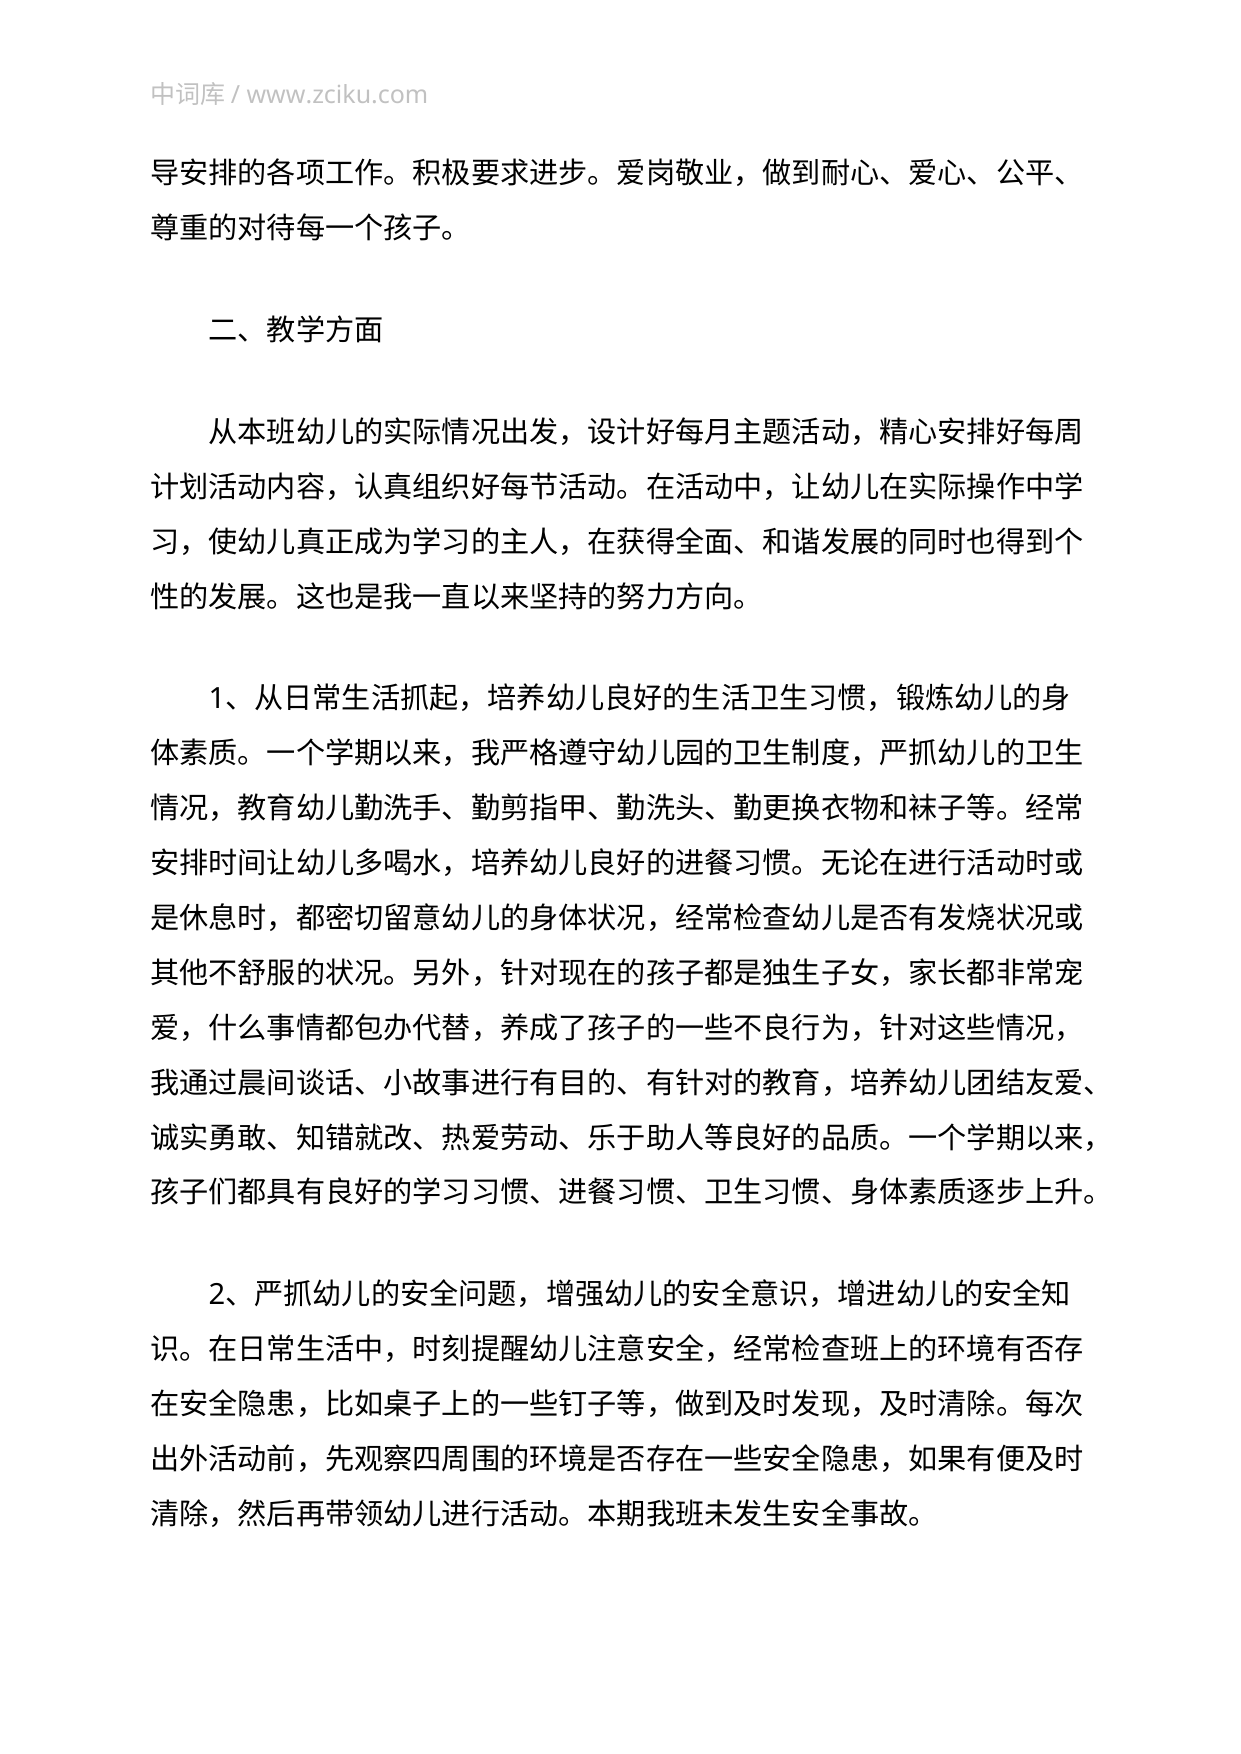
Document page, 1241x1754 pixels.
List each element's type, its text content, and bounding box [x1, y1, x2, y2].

text 1、从日常生活抓起，培养幼儿良好的生活卫生习惯，锻炼幼儿的身体素质。一个学期以来，我严格遵守幼儿园的卫生制度，严抓幼儿的卫生情况，教育幼儿勤洗手、勤剪指甲、勤洗头、勤更换衣物和袜子等。经常安排时间让幼儿多喝水，培养幼儿良好的进餐习惯。无论在进行活动时或是休息时，都密切留意幼儿的身体状况，经常检查幼儿是否有发烧状况或其他不舒服的状况。另外，针对现在的孩子都是独生子女，家长都非常宠爱，什么事情都包办代替，养成了孩子的一些不良行为，针对这些情况，我通过晨间谈话、小故事进行有目的、有针对的教育，培养幼儿团结友爱、诚实勇敢、知错就改、热爱劳动、乐于助人等良好的品质。一个学期以来，孩子们都具有良好的学习习惯、进餐习惯、卫生习惯、身体素质逐步上升。 [150, 675, 1090, 1211]
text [150, 150, 1090, 247]
text 从本班幼儿的实际情况出发，设计好每月主题活动，精心安排好每周计划活动内容，认真组织好每节活动。在活动中，让幼儿在实际操作中学习，使幼儿真正成为学习的主人，在获得全面、和谐发展的同时也得到个性的发展。这也是我一直以来坚持的努力方向。 [150, 408, 1090, 615]
text 2、严抓幼儿的安全问题，增强幼儿的安全意识，增进幼儿的安全知识。在日常生活中，时刻提醒幼儿注意安全，经常检查班上的环境有否存在安全隐患，比如桌子上的一些钉子等，做到及时发现，及时清除。每次出外活动前，先观察四周围的环境是否存在一些安全隐患，如果有便及时清除，然后再带领幼儿进行活动。本期我班未发生安全事故。 [150, 1271, 1090, 1533]
text 二、教学方面 [150, 307, 1090, 349]
